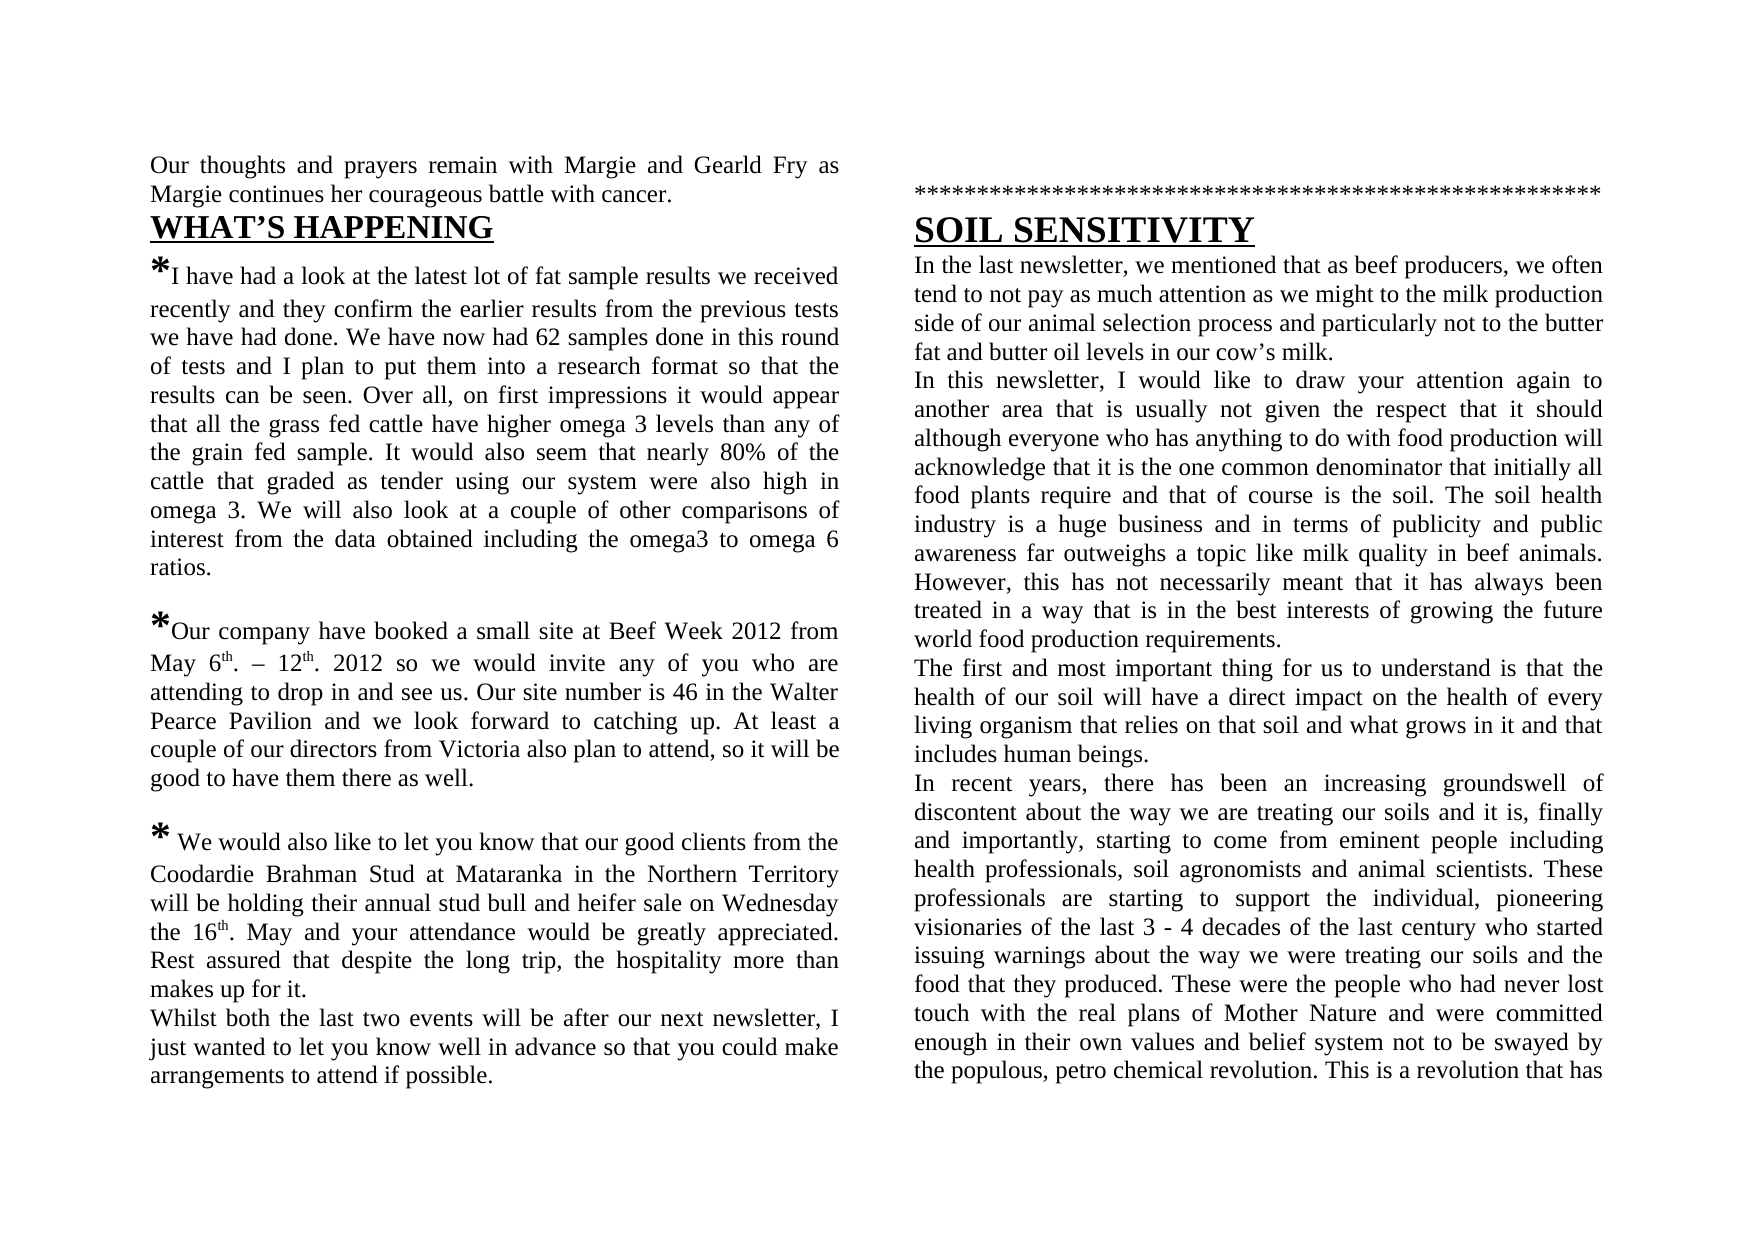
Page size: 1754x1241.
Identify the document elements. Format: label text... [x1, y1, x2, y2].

text In the last newsletter, we mentioned that as beef producers, we often tend to not pay as much attention as we might to the milk production side of our animal selection process and particularly not to the butter fat and butter oil levels in our cow’s milk. [914, 251, 1604, 366]
text The first and most important thing for us to understand is that the health of our soil will have a direct impact on the health of every living organism that relies on that soil and what grows in it and that includes human beings. [914, 653, 1604, 768]
text WHAT’S HAPPENING [150, 207, 840, 246]
text SOIL SENSITIVITY [914, 207, 1604, 251]
text *Our company have booked a small site at Beef Week 2012 from May 6th. – 12th. 2012 so we would invite any of you who are attending to drop in and see us. Our site number is 46 in the Walter Pearce Pavilion and we look forward to catching up. At least a couple of our directors from Victoria also plan to attend, so it will be good to have them there as well. [150, 600, 840, 792]
text *I have had a look at the latest lot of fat sample results we received recently and they confirm the earlier results from the previous tests we have had done. We have now had 62 samples done in this round of tests and I plan to put them into a research format so that the results can be seen. Over all, on first impressions it would appear that all the grass fed cattle have higher omega 3 levels than any of the grain fed sample. It would also seem that nearly 80% of the cattle that graded as tender using our system were also high in omega 3. We will also look at a couple of other comparisons of interest from the data obtained including the omega3 to omega 6 ratios. [150, 246, 840, 581]
list Whilst both the last two events will be after our next newsletter, I just wanted to let you know well in advance so that you could make arrangements to attend if possible. [150, 1003, 840, 1089]
list * We would also like to let you know that our good clients from the Coodardie Brahman Stud at Mataranka in the Northern Territory will be holding their annual stud bull and heifer sale on Wednesday the 16th. May and your attendance would be greatly appreciated. Rest assured that despite the long trip, the hospitality more than makes up for it. [150, 811, 840, 1003]
list ******************************************************* [914, 179, 1604, 207]
text In this newsletter, I would like to draw your attention again to another area that is usually not given the respect that it should although everyone who has anything to do with food production will acknowledge that it is the one common denominator that initially all food plants require and that of course is the soil. The soil health industry is a huge business and in terms of publicity and public awareness far outweighs a topic like milk quality in beef animals. However, this has not necessarily meant that it has always been treated in a way that is in the best interests of growing the future world food production requirements. [914, 366, 1604, 653]
text Our thoughts and prayers remain with Margie and Gearld Fry as Margie continues her courageous battle with cancer. [150, 150, 840, 207]
